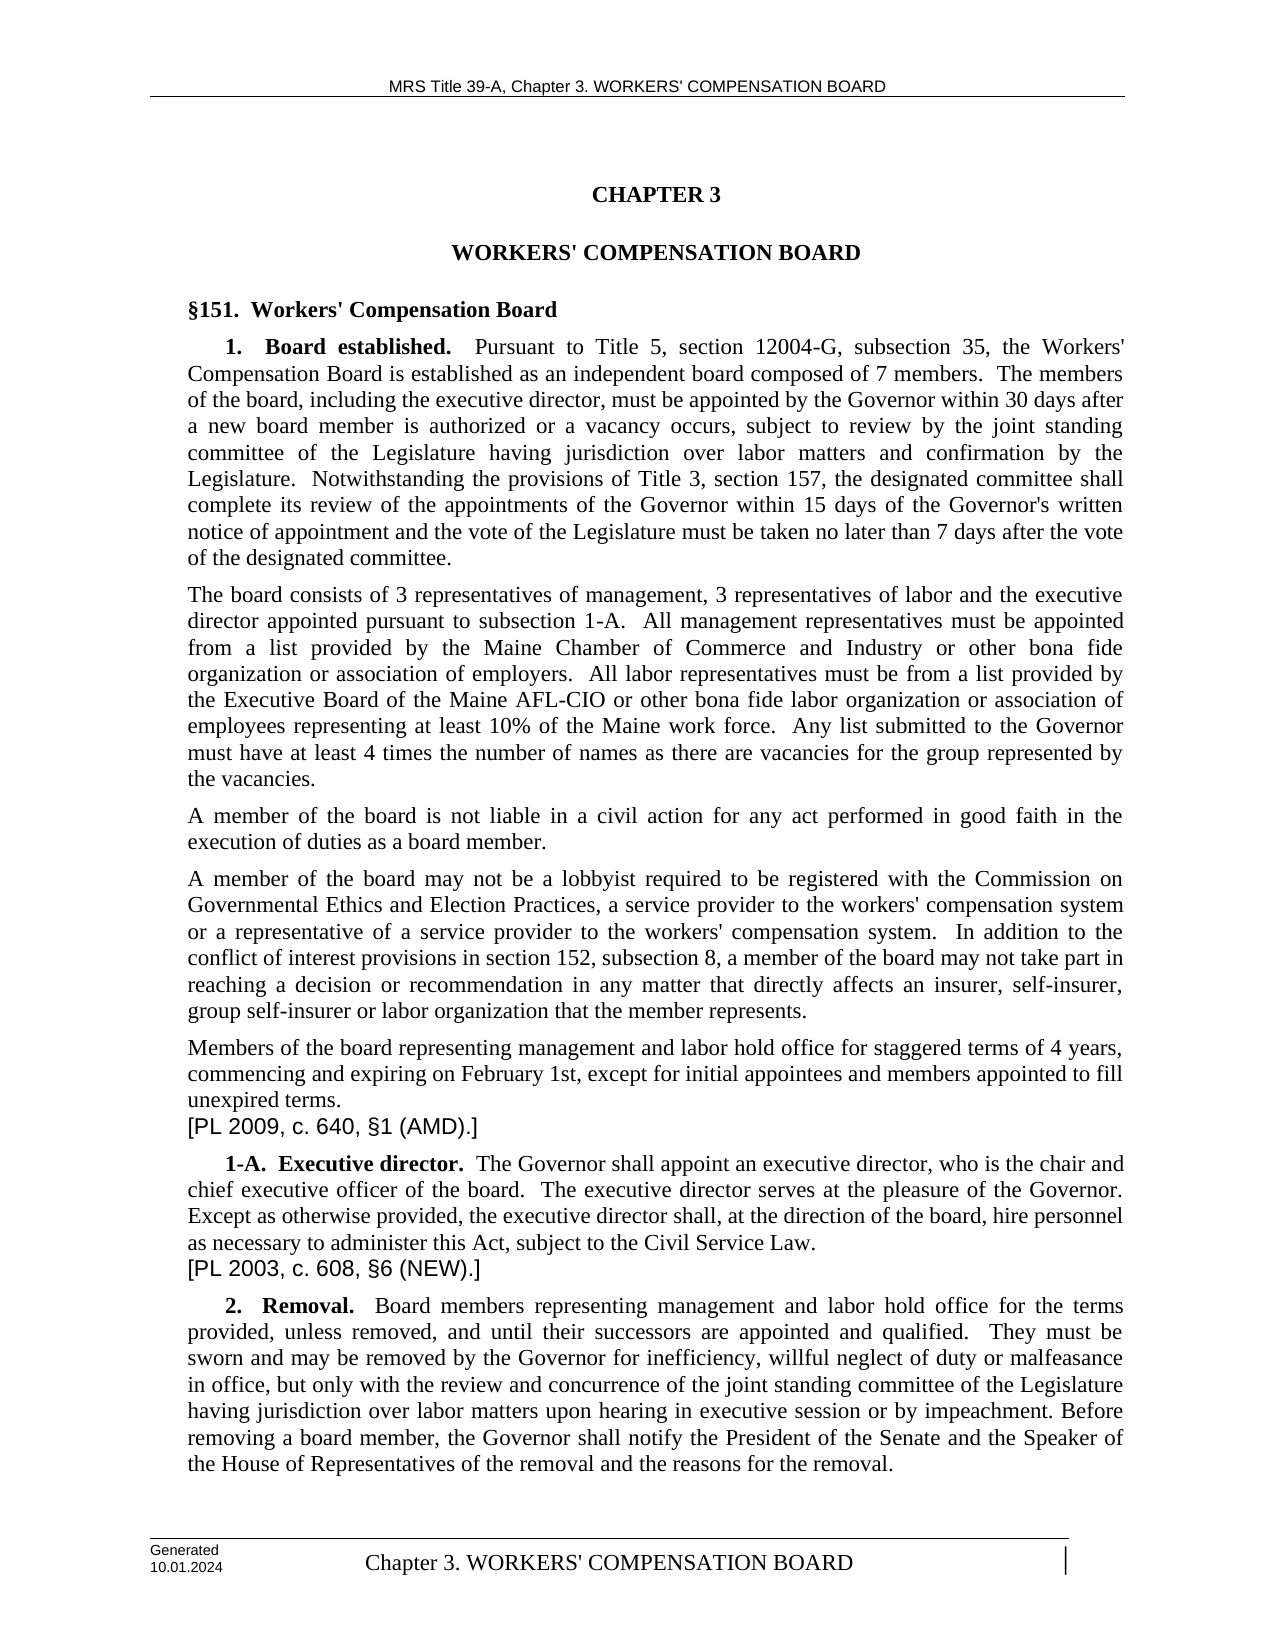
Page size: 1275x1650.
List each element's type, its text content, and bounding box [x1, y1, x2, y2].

text 2. Removal. Board members representing management and labor hold office for the terms provided, unless removed, and until their successors are appointed and qualified. They must be sworn and may be removed by the Governor for inefficiency, willful neglect of duty or malfeasance in office, but only with the review and concurrence of the joint standing committee of the Legislature having jurisdiction over labor matters upon hearing in executive session or by impeachment. Before removing a board member, the Governor shall notify the President of the Senate and the Speaker of the House of Representatives of the removal and the reasons for the removal. [187, 1292, 1125, 1476]
text A member of the board is not liable in a civil action for any act performed in good faith in the execution of duties as a board member. [187, 802, 1125, 855]
text Members of the board representing management and labor hold office for staggered terms of 4 years, commencing and expiring on February 1st, except for initial appointees and members appointed to fill unexpired terms. [187, 1034, 1125, 1113]
text The board consists of 3 representatives of management, 3 representatives of labor and the executive director appointed pursuant to subsection 1‑A. All management representatives must be appointed from a list provided by the Maine Chamber of Commerce and Industry or other bona fide organization or association of employers. All labor representatives must be from a list provided by the Executive Board of the Maine AFL-CIO or other bona fide labor organization or association of employees representing at least 10% of the Maine work force. Any list submitted to the Governor must have at least 4 times the number of names as there are vacancies for the group represented by the vacancies. [187, 581, 1125, 792]
text [PL 2009, c. 640, §1 (AMD).] [187, 1113, 1125, 1139]
text A member of the board may not be a lobbyist required to be registered with the Commission on Governmental Ethics and Election Practices, a service provider to the workers' compensation system or a representative of a service provider to the workers' compensation system. In addition to the conflict of interest provisions in section 152, subsection 8, a member of the board may not take part in reaching a decision or recommendation in any matter that directly affects an insurer, self-insurer, group self-insurer or labor organization that the member represents. [187, 865, 1125, 1023]
text 1. Board established. Pursuant to Title 5, section 12004‑G, subsection 35, the Workers' Compensation Board is established as an independent board composed of 7 members. The members of the board, including the executive director, must be appointed by the Governor within 30 days after a new board member is authorized or a vacancy occurs, subject to review by the joint standing committee of the Legislature having jurisdiction over labor matters and confirmation by the Legislature. Notwithstanding the provisions of Title 3, section 157, the designated committee shall complete its review of the appointments of the Governor within 15 days of the Governor's written notice of appointment and the vote of the Legislature must be taken no later than 7 days after the vote of the designated committee. [187, 333, 1125, 570]
text [PL 2003, c. 608, §6 (NEW).] [187, 1255, 1125, 1281]
text 1-A. Executive director. The Governor shall appoint an executive director, who is the chair and chief executive officer of the board. The executive director serves at the pleasure of the Governor. Except as otherwise provided, the executive director shall, at the direction of the board, hire personnel as necessary to administer this Act, subject to the Civil Service Law. [187, 1149, 1125, 1255]
text WORKERS' COMPENSATION BOARD [187, 239, 1125, 265]
text CHAPTER 3 [187, 181, 1125, 208]
text §151. Workers' Compensation Board [187, 296, 1125, 323]
